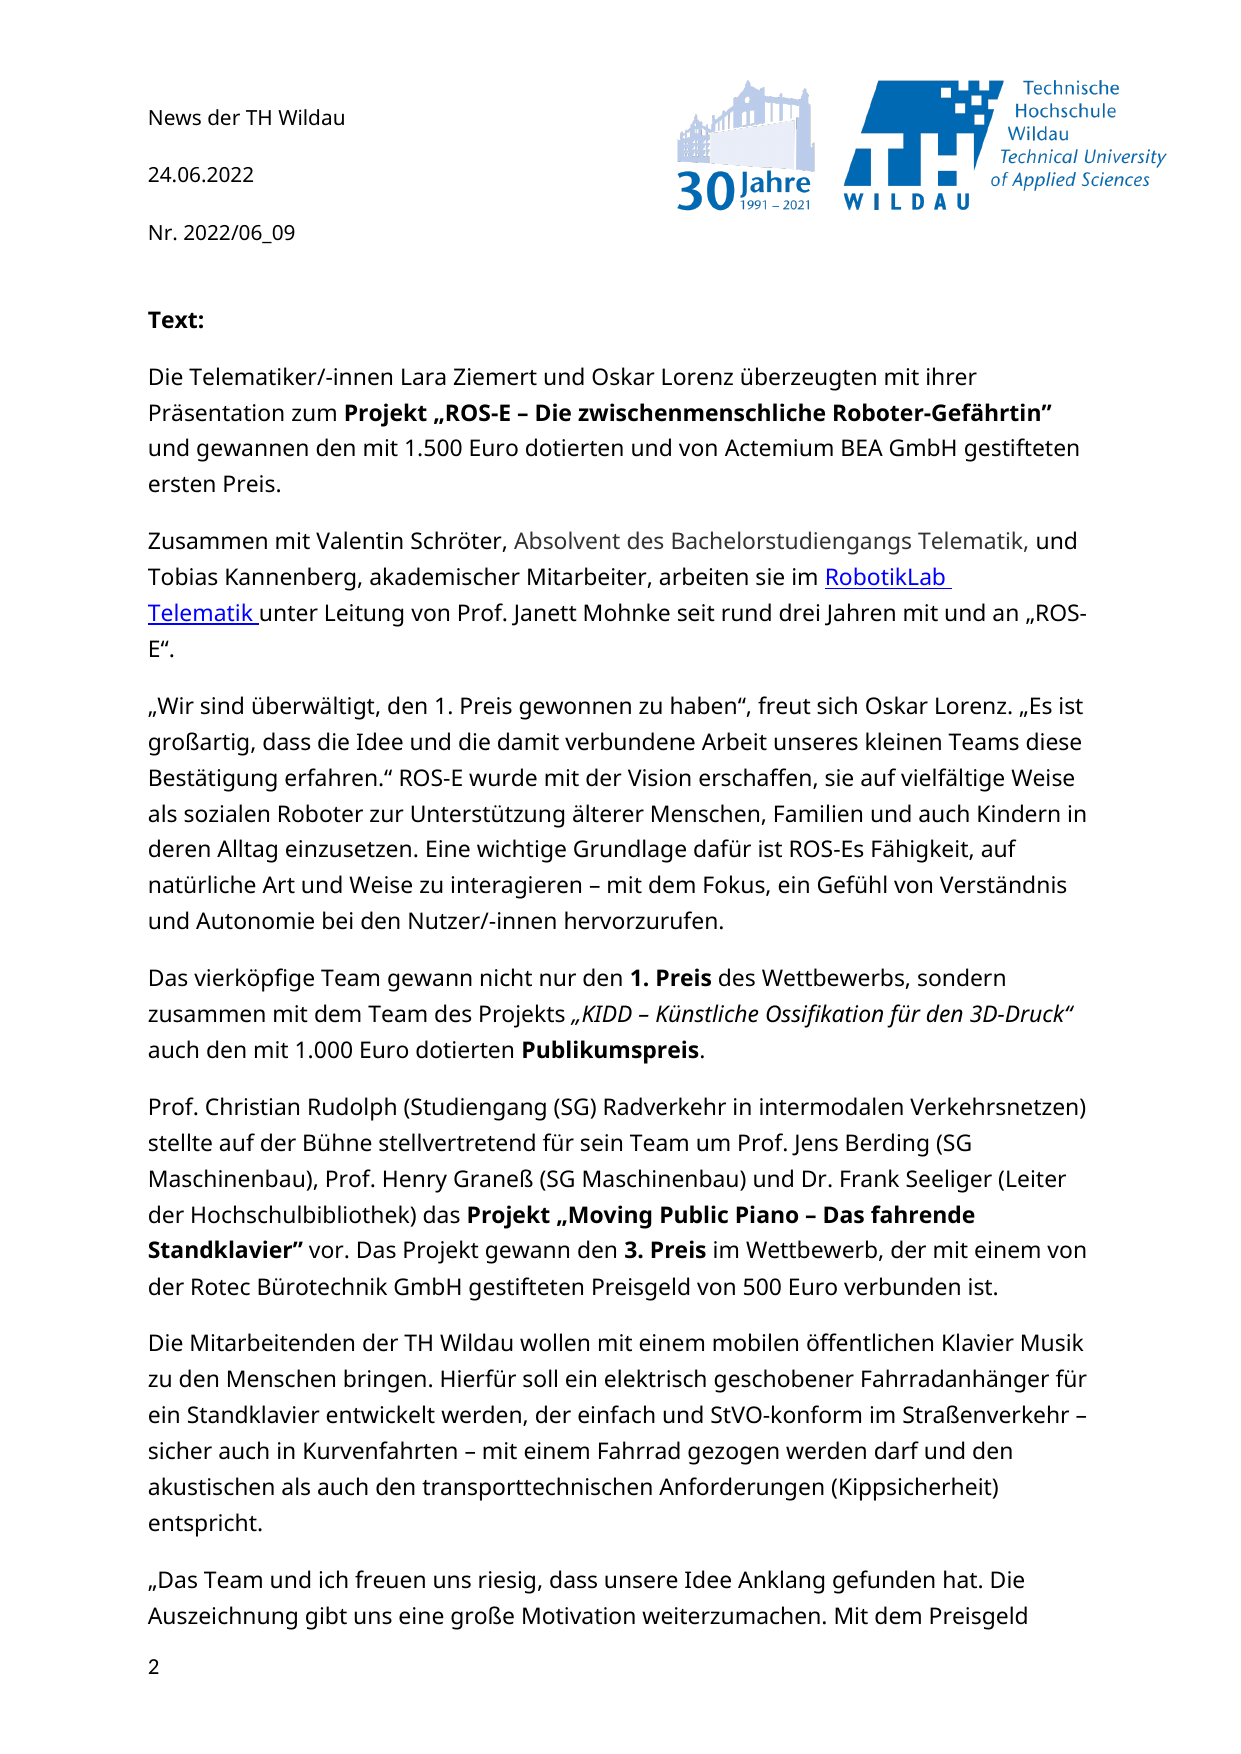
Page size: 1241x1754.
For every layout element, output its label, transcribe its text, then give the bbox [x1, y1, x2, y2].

text Das vierköpfige Team gewann nicht nur den 1. Preis des Wettbewerbs, sondern zusammen mit dem Team des Projekts „KIDD – Künstliche Ossifikation für den 3D-Druck“ auch den mit 1.000 Euro dotierten Publikumspreis. [148, 962, 1093, 1065]
text Prof. Christian Rudolph (Studiengang (SG) Radverkehr in intermodalen Verkehrsnetzen) stellte auf der Bühne stellvertretend für sein Team um Prof. Jens Berding (SG Maschinenbau), Prof. Henry Graneß (SG Maschinenbau) und Dr. Frank Seeliger (Leiter der Hochschulbibliothek) das Projekt „Moving Public Piano – Das fahrende Standklavier” vor. Das Projekt gewann den 3. Preis im Wettbewerb, der mit einem von der Rotec Bürotechnik GmbH gestifteten Preisgeld von 500 Euro verbunden ist. [148, 1091, 1093, 1302]
text Text: [148, 304, 1093, 335]
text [148, 1564, 1093, 1631]
text Die Telematiker/-innen Lara Ziemert und Oskar Lorenz überzeugten mit ihrer Präsentation zum Projekt „ROS-E – Die zwischenmenschliche Roboter-Gefährtin” und gewannen den mit 1.500 Euro dotierten und von Actemium BEA GmbH gestifteten ersten Preis. [148, 361, 1093, 499]
text Zusammen mit Valentin Schröter, Absolvent des Bachelorstudiengangs Telematik, und Tobias Kannenberg, akademischer Mitarbeiter, arbeiten sie im RobotikLab Telematik unter Leitung von Prof. Janett Mohnke seit rund drei Jahren mit und an „ROS-E“. [148, 525, 1093, 664]
text „Wir sind überwältigt, den 1. Preis gewonnen zu haben“, freut sich Oskar Lorenz. „Es ist großartig, dass die Idee und die damit verbundene Arbeit unseres kleinen Teams diese Bestätigung erfahren.“ ROS-E wurde mit der Vision erschaffen, sie auf vielfältige Weise als sozialen Roboter zur Unterstützung älterer Menschen, Familien und auch Kindern in deren Alltag einzusetzen. Eine wichtige Grundlage dafür ist ROS-Es Fähigkeit, auf natürliche Art und Weise zu interagieren – mit dem Fokus, ein Gefühl von Verständnis und Autonomie bei den Nutzer/-innen hervorzurufen. [148, 690, 1093, 937]
text Die Mitarbeitenden der TH Wildau wollen mit einem mobilen öffentlichen Klavier Musik zu den Menschen bringen. Hierfür soll ein elektrisch geschobener Fahrradanhänger für ein Standklavier entwickelt werden, der einfach und StVO-konform im Straßenverkehr – sicher auch in Kurvenfahrten – mit einem Fahrrad gezogen werden darf und den akustischen als auch den transporttechnischen Anforderungen (Kippsicherheit) entspricht. [148, 1327, 1093, 1538]
